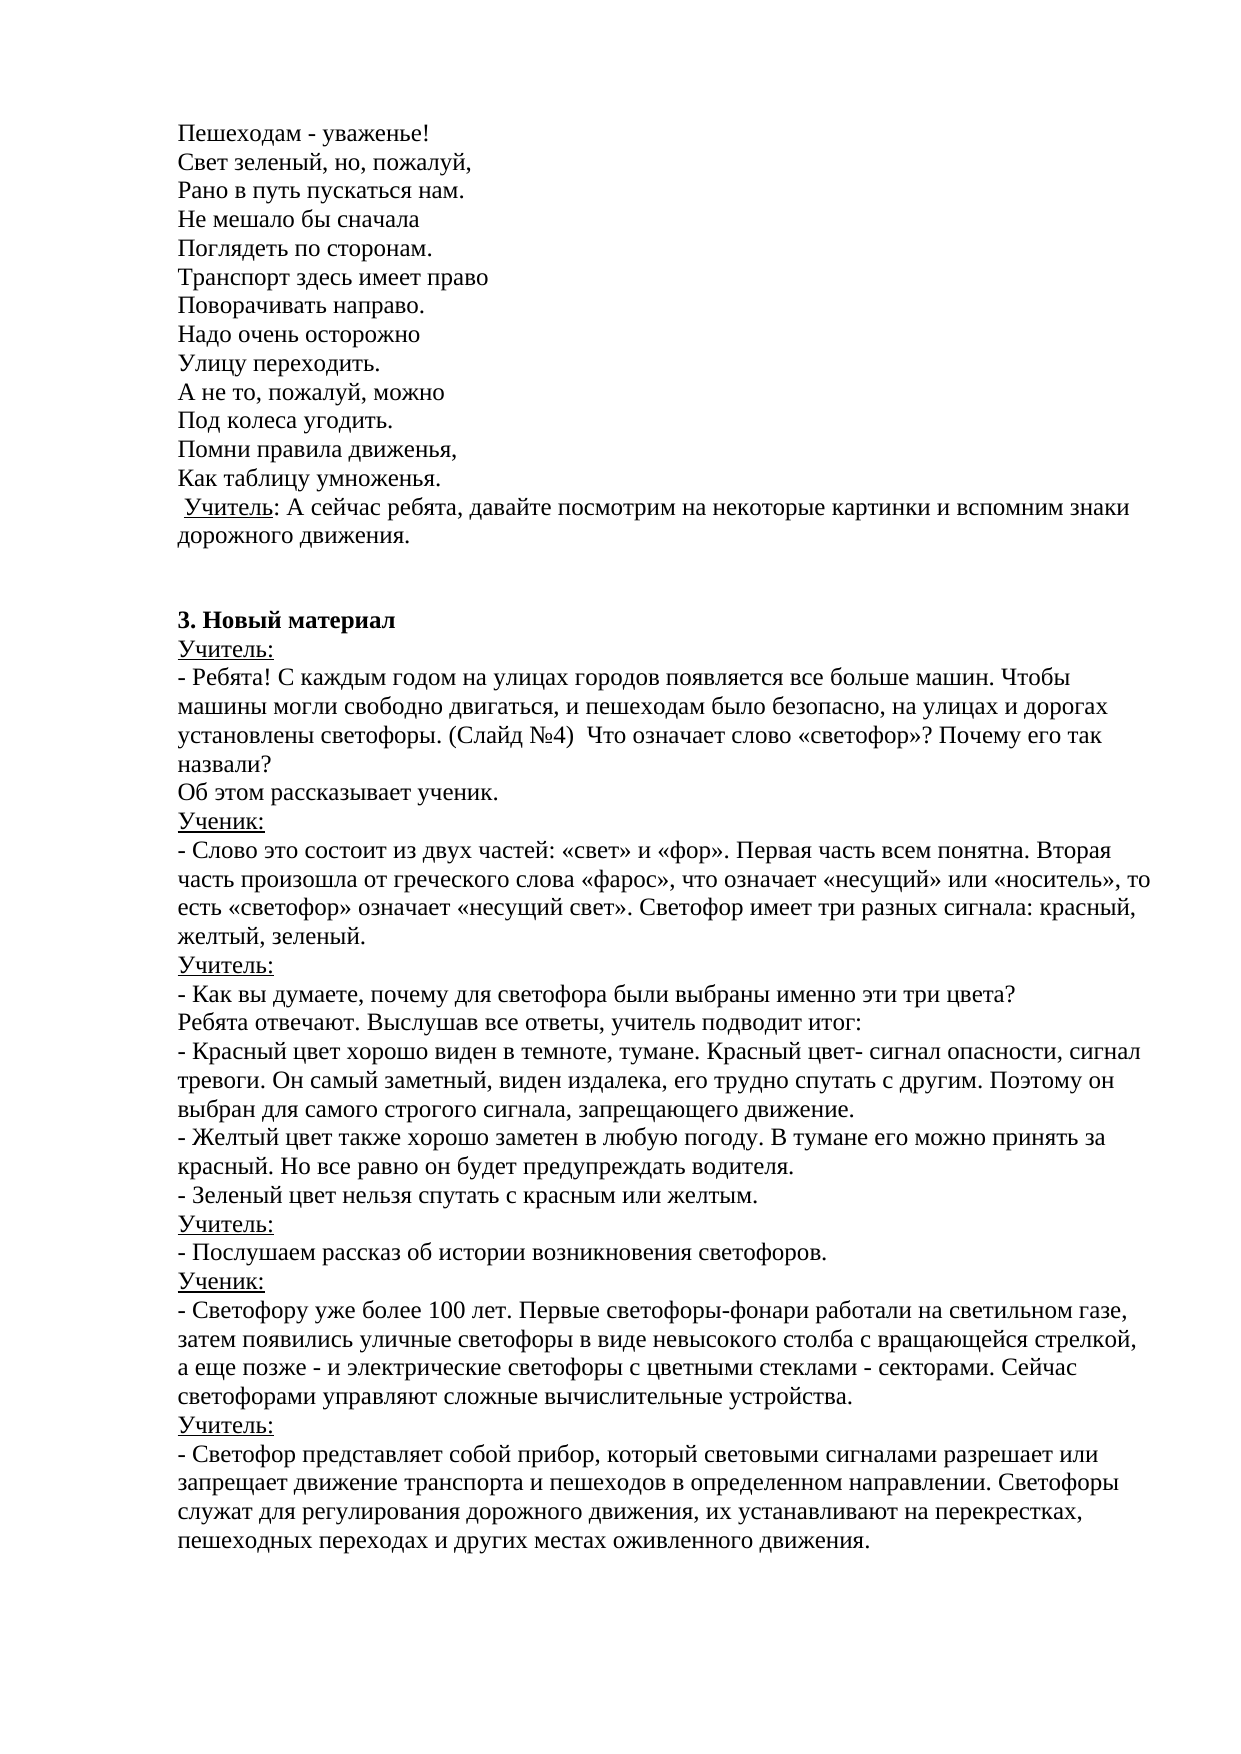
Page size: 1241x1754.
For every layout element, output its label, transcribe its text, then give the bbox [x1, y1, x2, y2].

text - Красный цвет хорошо виден в темноте, тумане. Красный цвет- сигнал опасности, сигнал тревоги. Он самый заметный, виден издалека, его трудно спутать с другим. Поэтому он выбран для самого строгого сигнала, запрещающего движение. [177, 1036, 1152, 1122]
text Поглядеть по сторонам. [177, 233, 1152, 262]
text Как таблицу умноженья. [177, 463, 1152, 492]
text - Слово это состоит из двух частей: «свет» и «фор». Первая часть всем понятна. Вторая часть произошла от греческого слова «фарос», что означает «несущий» или «носитель», то есть «светофор» означает «несущий свет». Светофор имеет три разных сигнала: красный, желтый, зеленый. [177, 835, 1152, 950]
text Ученик: [177, 1266, 1152, 1295]
text - Как вы думаете, почему для светофора были выбраны именно эти три цвета? [177, 979, 1152, 1007]
text Поворачивать направо. [177, 291, 1152, 319]
text Пешеходам - уваженье! [177, 118, 1152, 147]
text А не то, пожалуй, можно [177, 377, 1152, 406]
text Учитель: [177, 1209, 1152, 1237]
text - Зеленый цвет нельзя спутать с красным или желтым. [177, 1180, 1152, 1209]
text Учитель: А сейчас ребята, давайте посмотрим на некоторые картинки и вспомним знаки дорожного движения. [177, 492, 1152, 549]
text Помни правила движенья, [177, 434, 1152, 463]
text Улицу переходить. [177, 348, 1152, 377]
text 3. Новый материал [177, 605, 1152, 634]
text - Светофору уже более 100 лет. Первые светофоры-фонари работали на светильном газе, затем появились уличные светофоры в виде невысокого столба с вращающейся стрелкой, а еще позже - и электрические светофоры с цветными стеклами - секторами. Сейчас светофорами управляют сложные вычислительные устройства. [177, 1295, 1152, 1410]
text - Ребята! С каждым годом на улицах городов появляется все больше машин. Чтобы машины могли свободно двигаться, и пешеходам было безопасно, на улицах и дорогах установлены светофоры. (Слайд №4) Что означает слово «светофор»? Почему его так назвали? [177, 662, 1152, 777]
text Ученик: [177, 806, 1152, 835]
text Надо очень осторожно [177, 319, 1152, 348]
text Рано в путь пускаться нам. [177, 176, 1152, 204]
text Учитель: [177, 950, 1152, 979]
text Учитель: [177, 1410, 1152, 1439]
text - Послушаем рассказ об истории возникновения светофоров. [177, 1237, 1152, 1266]
text Об этом рассказывает ученик. [177, 777, 1152, 806]
text Учитель: [177, 634, 1152, 662]
text Под колеса угодить. [177, 406, 1152, 434]
text - Желтый цвет также хорошо заметен в любую погоду. В тумане его можно принять за красный. Но все равно он будет предупреждать водителя. [177, 1122, 1152, 1180]
text Не мешало бы сначала [177, 204, 1152, 233]
text - Светофор представляет собой прибор, который световыми сигналами разрешает или запрещает движение транспорта и пешеходов в определенном направлении. Светофоры служат для регулирования дорожного движения, их устанавливают на перекрестках, пешеходных переходах и других местах оживленного движения. [177, 1439, 1152, 1554]
text Ребята отвечают. Выслушав все ответы, учитель подводит итог: [177, 1007, 1152, 1036]
text Свет зеленый, но, пожалуй, [177, 147, 1152, 176]
text Транспорт здесь имеет право [177, 262, 1152, 291]
